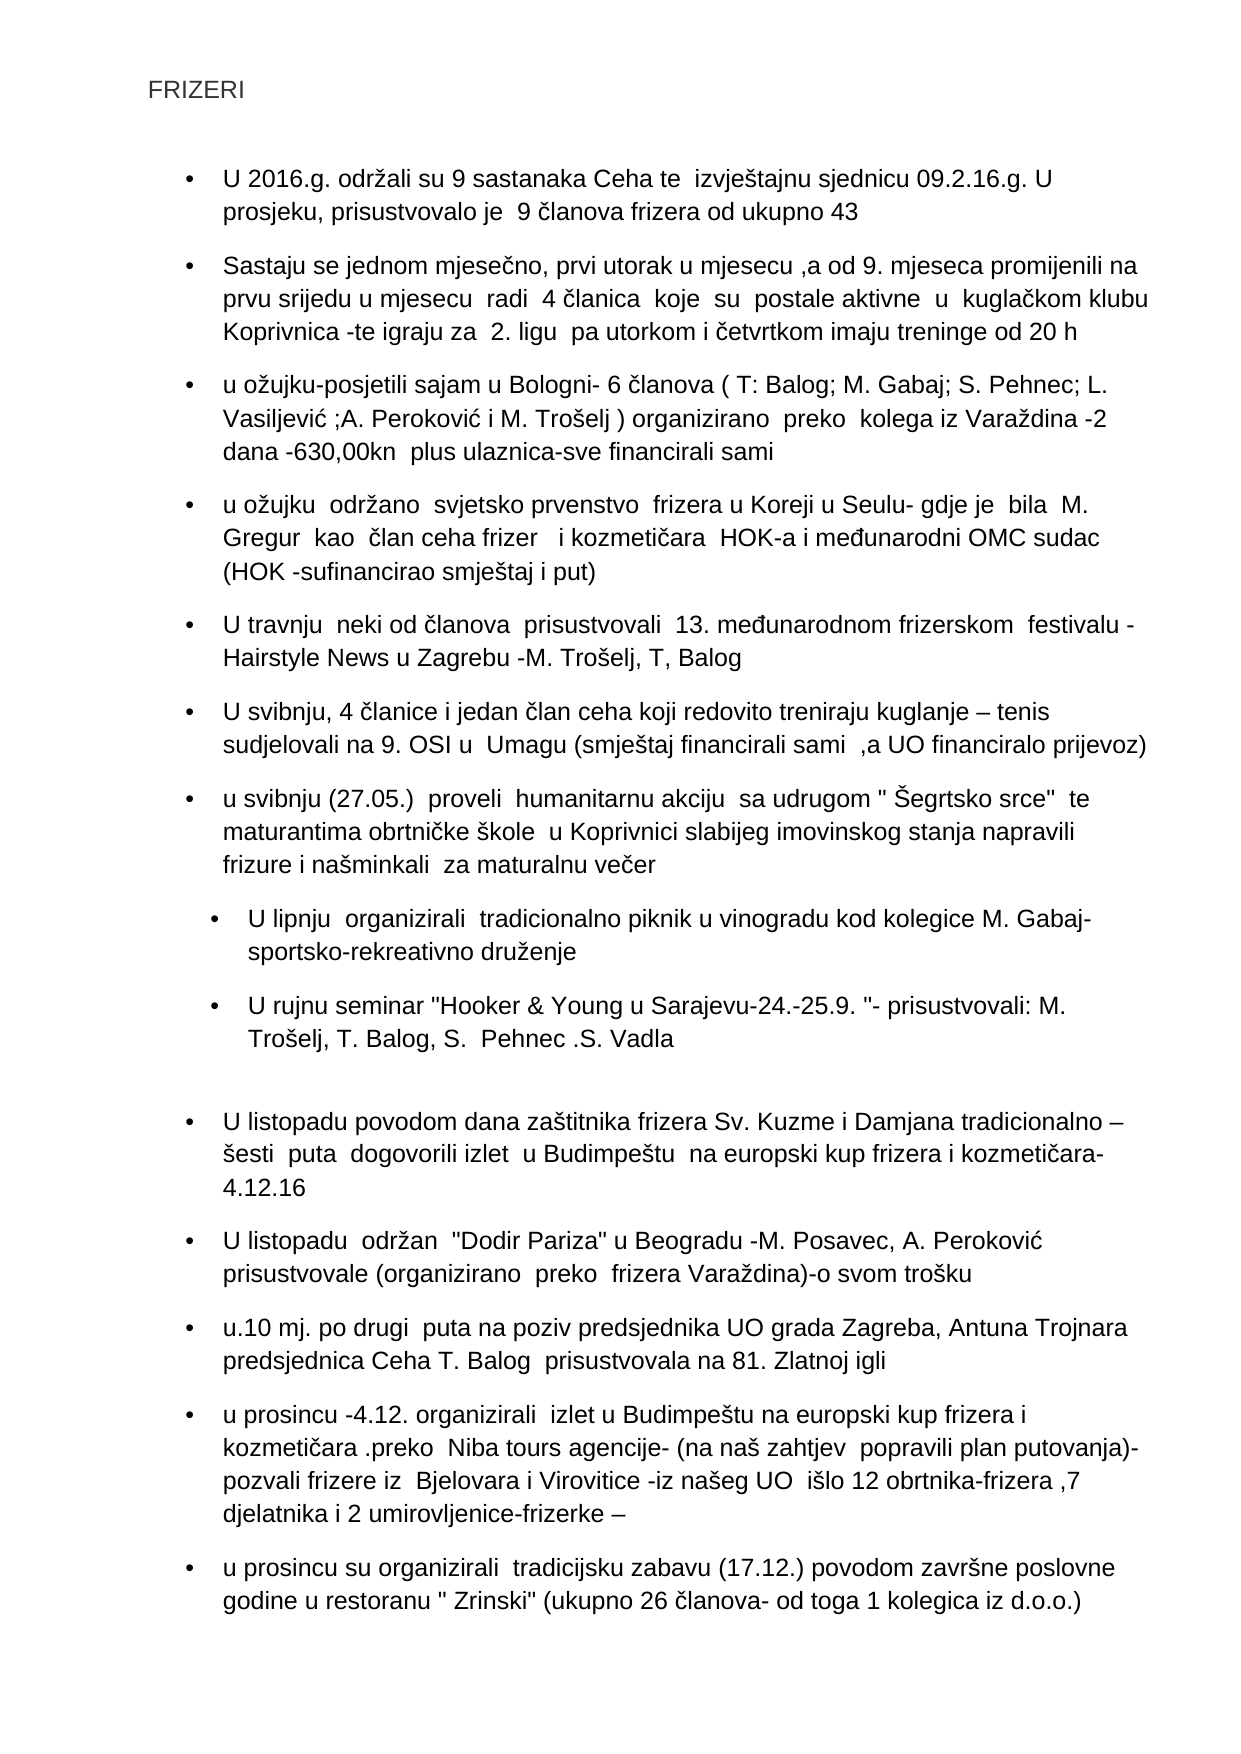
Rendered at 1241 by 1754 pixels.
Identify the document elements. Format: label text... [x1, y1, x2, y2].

list U svibnju, 4 članice i jedan član ceha koji redovito treniraju kuglanje – tenis sudjelovali na 9. OSI u Umagu (smještaj financirali sami ,a UO financiralo prijevoz) [185, 697, 1152, 759]
list u prosincu -4.12. organizirali izlet u Budimpeštu na europski kup frizera i kozmetičara .preko Niba tours agencije- (na naš zahtjev popravili plan putovanja)- pozvali frizere iz Bjelovara i Virovitice -iz našeg UO išlo 12 obrtnika-frizera ,7 djelatnika i 2 umirovljenice-frizerke – [185, 1400, 1152, 1528]
list u prosincu su organizirali tradicijsku zabavu (17.12.) povodom završne poslovne godine u restoranu " Zrinski" (ukupno 26 članova- od toga 1 kolegica iz d.o.o.) [185, 1553, 1152, 1615]
list u ožujku održano svjetsko prvenstvo frizera u Koreji u Seulu- gdje je bila M. Gregur kao član ceha frizer i kozmetičara HOK-a i međunarodni OMC sudac (HOK -sufinancirao smještaj i put) [185, 490, 1152, 585]
text FRIZERI [148, 75, 1152, 104]
list u ožujku-posjetili sajam u Bologni- 6 članova ( T: Balog; M. Gabaj; S. Pehnec; L. Vasiljević ;A. Peroković i M. Trošelj ) organizirano preko kolega iz Varaždina -2 dana -630,00kn plus ulaznica-sve financirali sami [185, 371, 1152, 465]
list U 2016.g. održali su 9 sastanaka Ceha te izvještajnu sjednicu 09.2.16.g. U prosjeku, prisustvovalo je 9 članova frizera od ukupno 43 [185, 164, 1152, 226]
list u.10 mj. po drugi puta na poziv predsjednika UO grada Zagreba, Antuna Trojnara predsjednica Ceha T. Balog prisustvovala na 81. Zlatnoj igli [185, 1313, 1152, 1375]
list U rujnu seminar "Hooker & Young u Sarajevu-24.-25.9. "- prisustvovali: M. Trošelj, T. Balog, S. Pehnec .S. Vadla [210, 991, 1152, 1053]
list U lipnju organizirali tradicionalno piknik u vinogradu kod kolegice M. Gabaj-sportsko-rekreativno druženje [210, 904, 1152, 966]
list U travnju neki od članova prisustvovali 13. međunarodnom frizerskom festivalu -Hairstyle News u Zagrebu -M. Trošelj, T, Balog [185, 610, 1152, 672]
list u svibnju (27.05.) proveli humanitarnu akciju sa udrugom " Šegrtsko srce" te maturantima obrtničke škole u Koprivnici slabijeg imovinskog stanja napravili frizure i našminkali za maturalnu večer [185, 784, 1152, 879]
list U listopadu povodom dana zaštitnika frizera Sv. Kuzme i Damjana tradicionalno – šesti puta dogovorili izlet u Budimpeštu na europski kup frizera i kozmetičara-4.12.16 [185, 1106, 1152, 1201]
list Sastaju se jednom mjesečno, prvi utorak u mjesecu ,a od 9. mjeseca promijenili na prvu srijedu u mjesecu radi 4 članica koje su postale aktivne u kuglačkom klubu Koprivnica -te igraju za 2. ligu pa utorkom i četvrtkom imaju treninge od 20 h [185, 251, 1152, 345]
list U listopadu održan "Dodir Pariza" u Beogradu -M. Posavec, A. Peroković prisustvovale (organizirano preko frizera Varaždina)-o svom trošku [185, 1226, 1152, 1288]
